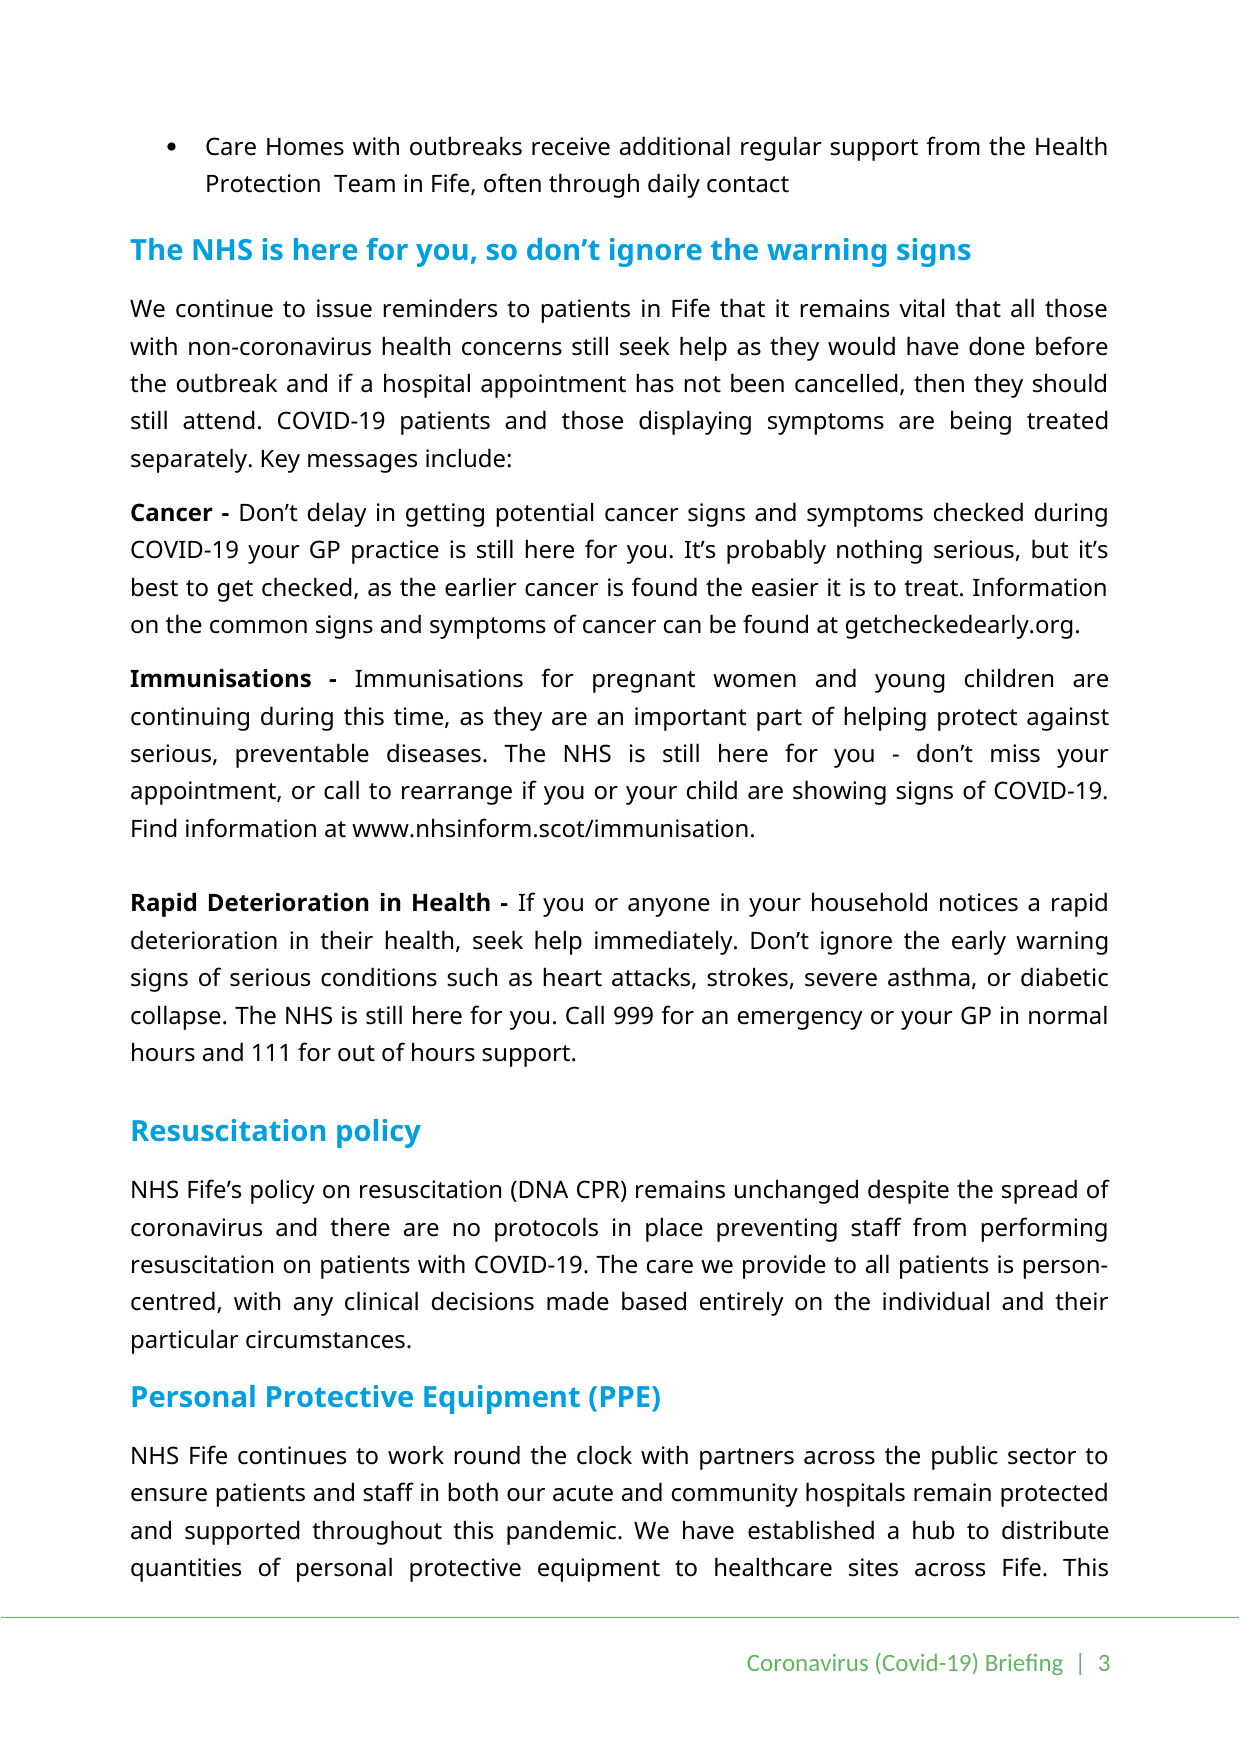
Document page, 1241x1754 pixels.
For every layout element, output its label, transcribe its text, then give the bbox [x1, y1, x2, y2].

text NHS Fife’s policy on resuscitation (DNA CPR) remains unchanged despite the spread of coronavirus and there are no protocols in place preventing staff from performing resuscitation on patients with COVID-19. The care we provide to all patients is person-centred, with any clinical decisions made based entirely on the individual and their particular circumstances. [130, 1173, 1110, 1355]
text We continue to issue reminders to patients in Fife that it remains vital that all those with non-coronavirus health concerns still seek help as they would have done before the outbreak and if a hospital appointment has not been cancelled, then they should still attend. COVID-19 patients and those displaying symptoms are being treated separately. Key messages include: [130, 292, 1110, 474]
text Personal Protective Equipment (PPE) [130, 1377, 1110, 1416]
text Rapid Deterioration in Health - If you or anyone in your household notices a rapid deterioration in their health, seek help immediately. Don’t ignore the early warning signs of serious conditions such as heart attacks, strokes, severe asthma, or diabetic collapse. The NHS is still here for you. Call 999 for an emergency or your GP in normal hours and 111 for out of hours support. [130, 849, 1110, 1068]
text Immunisations - Immunisations for pregnant women and young children are continuing during this time, as they are an important part of helping protect against serious, preventable diseases. The NHS is still here for you - don’t miss your appointment, or call to rearrange if you or your child are showing signs of COVID-19. Find information at www.nhsinform.scot/immunisation. [130, 662, 1110, 844]
text The NHS is here for you, so don’t ignore the warning signs [130, 230, 1110, 269]
list Care Homes with outbreaks receive additional regular support from the Health Protection Team in Fife, often through daily contact [167, 130, 1110, 200]
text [130, 1439, 1110, 1584]
text Cancer - Don’t delay in getting potential cancer signs and symptoms checked during COVID-19 your GP practice is still here for you. It’s probably nothing serious, but it’s best to get checked, as the earlier cancer is found the easier it is to treat. Information on the common signs and symptoms of cancer can be found at getcheckedearly.org. [130, 496, 1110, 640]
text Resuscitation policy [130, 1111, 1110, 1150]
